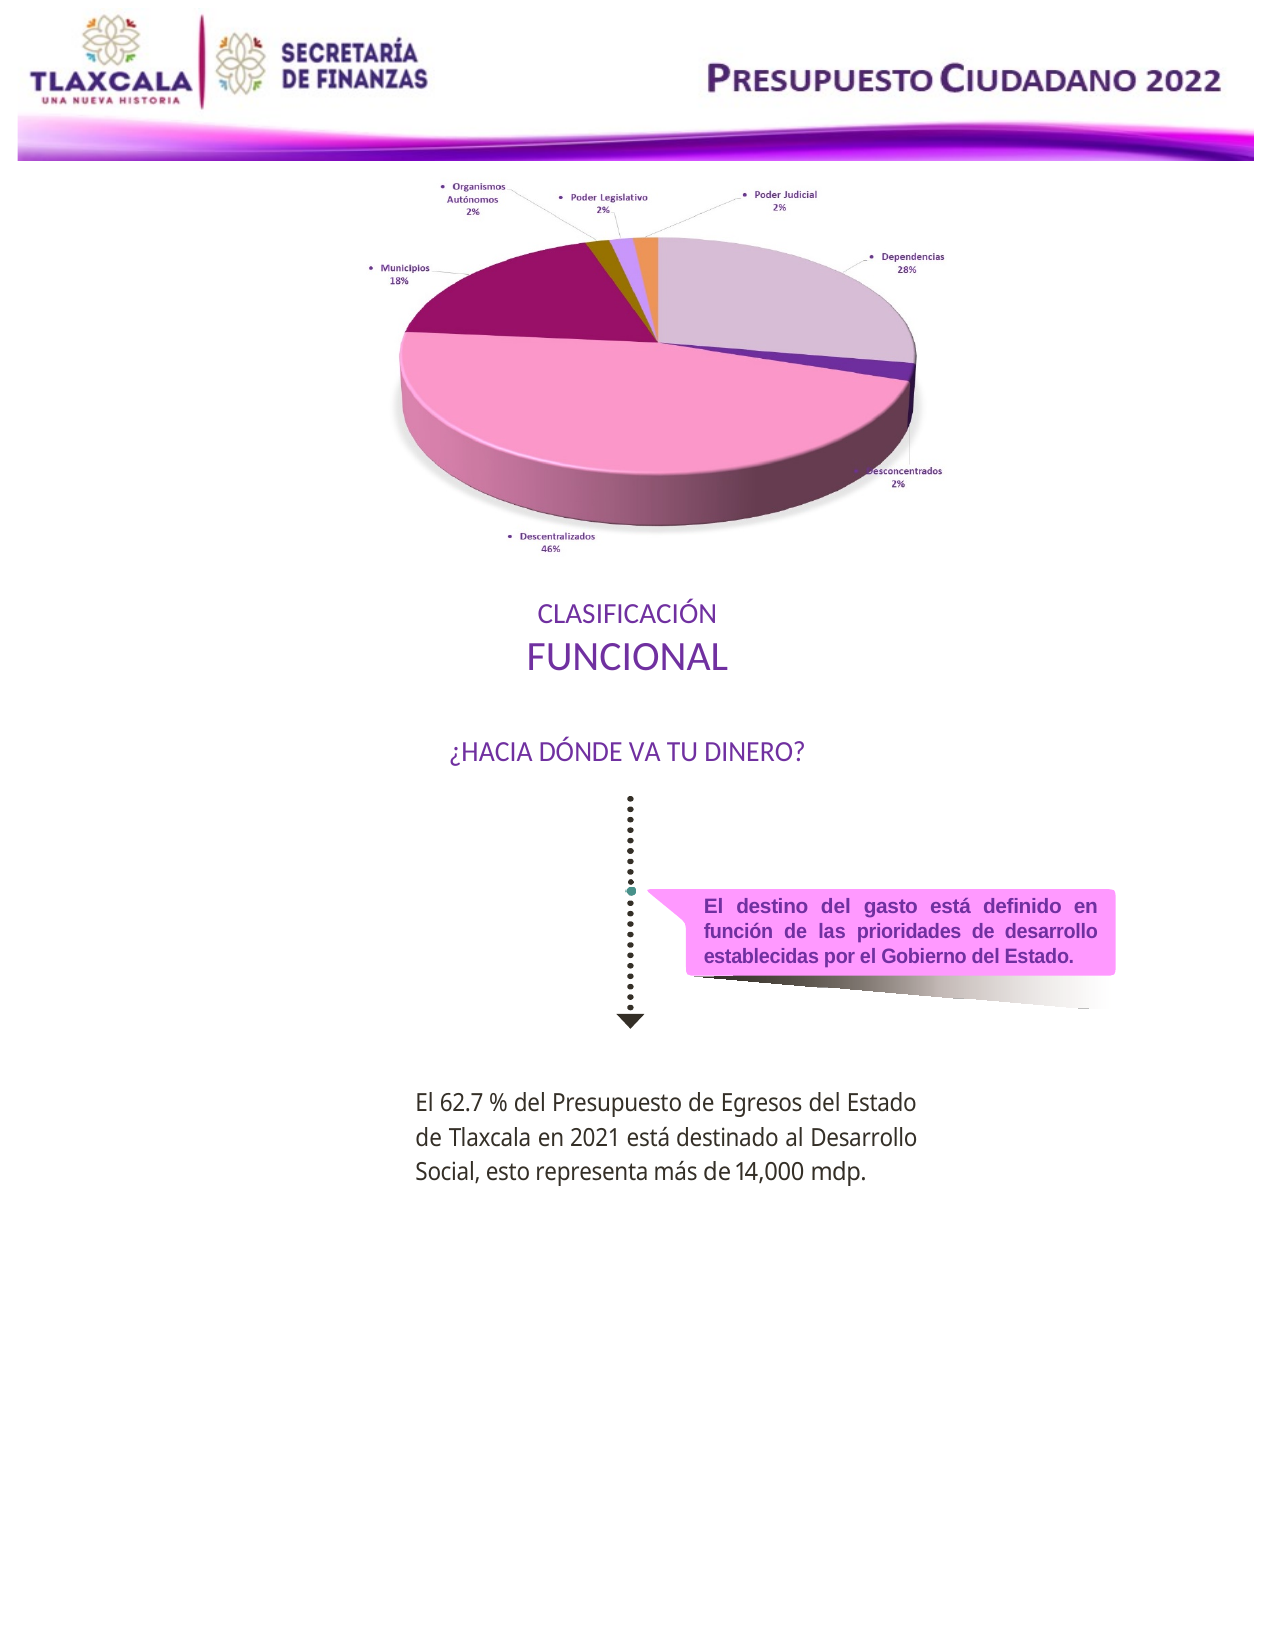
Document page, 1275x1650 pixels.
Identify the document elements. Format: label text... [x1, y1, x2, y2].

picture [365, 173, 947, 563]
text FUNCIONAL [253, 631, 1002, 681]
text ¿HACIA DÓNDE VA TU DINERO? [253, 733, 1002, 769]
text El 62.7 % del Presupuesto de Egresos del Estado de Tlaxcala en 2021 está destinado al Desarrollo Social, esto representa más de 14,000 mdp. [415, 1085, 917, 1187]
picture [625, 879, 636, 896]
picture [694, 973, 1116, 1009]
picture [17, 8, 1254, 161]
text CLASIFICACIÓN [253, 596, 1002, 631]
